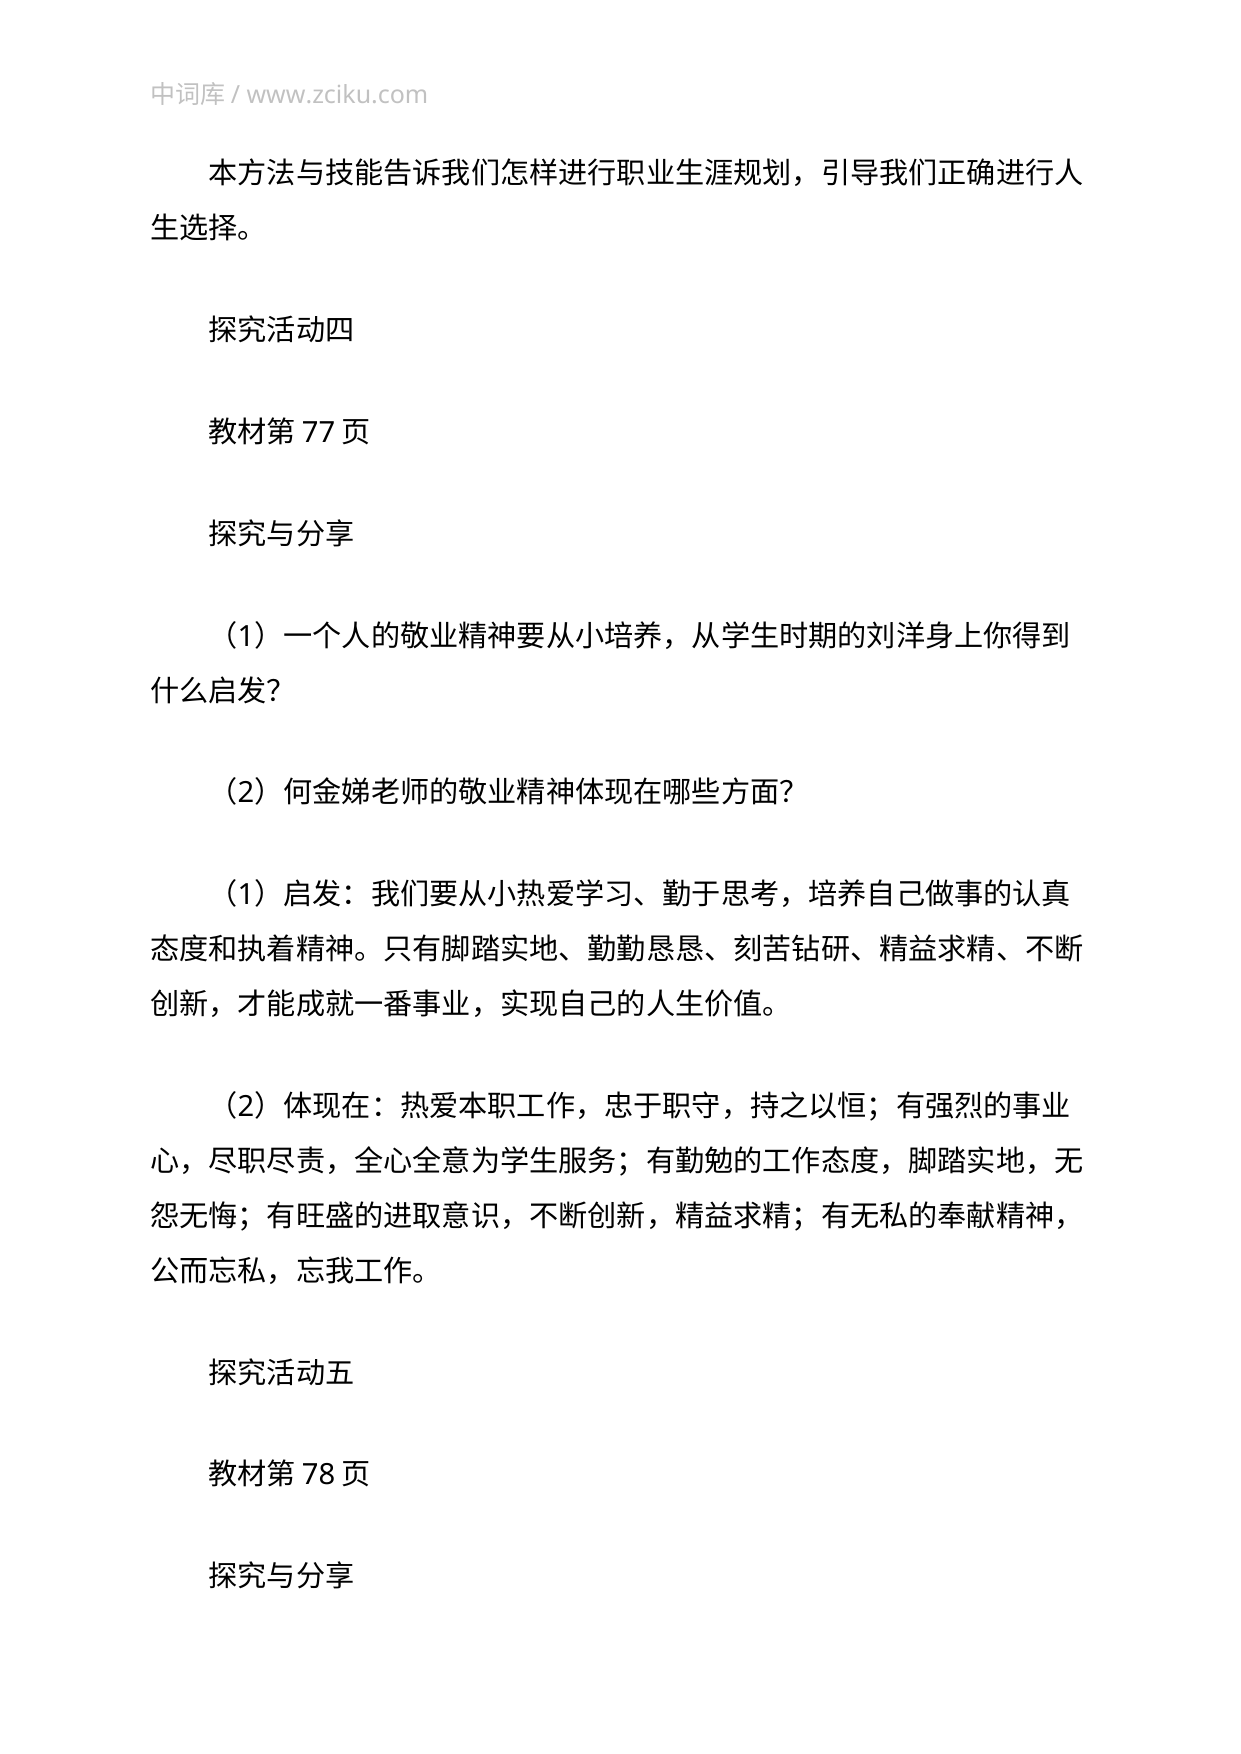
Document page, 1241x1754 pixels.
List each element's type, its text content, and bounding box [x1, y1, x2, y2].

text （2）何金娣老师的敬业精神体现在哪些方面？ [150, 769, 1090, 811]
text 本方法与技能告诉我们怎样进行职业生涯规划，引导我们正确进行人生选择。 [150, 150, 1090, 247]
text （2）体现在：热爱本职工作，忠于职守，持之以恒；有强烈的事业心，尽职尽责，全心全意为学生服务；有勤勉的工作态度，脚踏实地，无怨无悔；有旺盛的进取意识，不断创新，精益求精；有无私的奉献精神，公而忘私，忘我工作。 [150, 1083, 1090, 1290]
text 探究与分享 [150, 1553, 1090, 1595]
text 探究活动五 [150, 1349, 1090, 1391]
text （1）一个人的敬业精神要从小培养，从学生时期的刘洋身上你得到什么启发？ [150, 612, 1090, 709]
text 教材第78页 [150, 1451, 1090, 1493]
text 探究与分享 [150, 510, 1090, 553]
text 教材第77页 [150, 408, 1090, 451]
text （1）启发：我们要从小热爱学习、勤于思考，培养自己做事的认真态度和执着精神。只有脚踏实地、勤勤恳恳、刻苦钻研、精益求精、不断创新，才能成就一番事业，实现自己的人生价值。 [150, 871, 1090, 1023]
text 探究活动四 [150, 307, 1090, 349]
